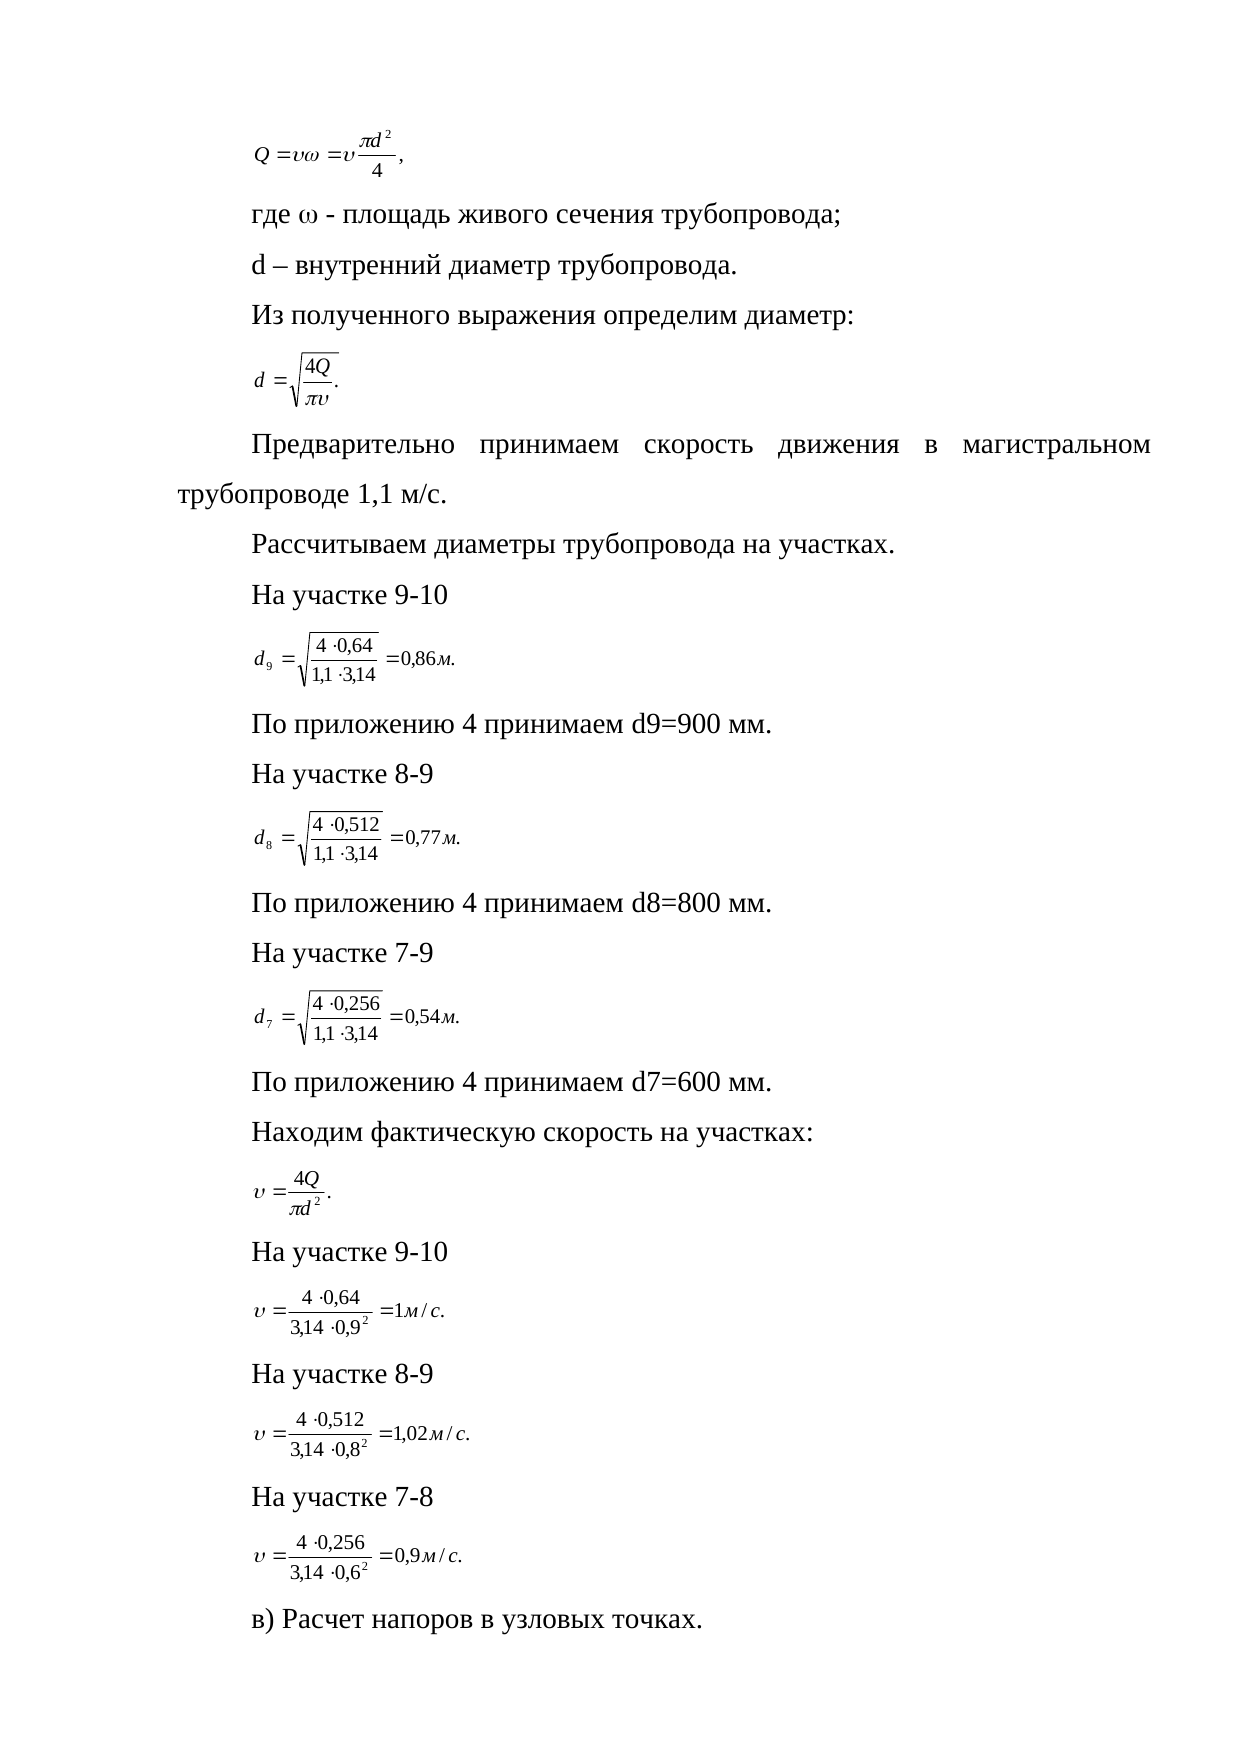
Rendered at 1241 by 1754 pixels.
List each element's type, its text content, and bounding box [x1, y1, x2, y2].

text Из полученного выражения определим диаметр: [177, 297, 1152, 331]
text По приложению 4 принимаем d7=600 мм. [177, 1064, 1152, 1098]
text По приложению 4 принимаем d8=800 мм. [177, 885, 1152, 918]
text На участке 8-9 [177, 756, 1152, 789]
text На участке 7-8 [177, 1479, 1152, 1513]
text На участке 9-10 [177, 577, 1152, 610]
text На участке 7-9 [177, 935, 1152, 969]
text d – внутренний диаметр трубопровода. [177, 247, 1152, 280]
text На участке 9-10 [177, 1234, 1152, 1267]
text Предварительно принимаем скорость движения в магистральном трубопроводе 1,1 м/с. [177, 426, 1152, 510]
text По приложению 4 принимаем d9=900 мм. [177, 706, 1152, 739]
text Рассчитываем диаметры трубопровода на участках. [177, 527, 1152, 560]
text где - площадь живого сечения трубопровода; [177, 196, 1152, 230]
text На участке 8-9 [177, 1356, 1152, 1390]
text в) Расчет напоров в узловых точках. [177, 1602, 1152, 1635]
text Находим фактическую скорость на участках: [177, 1114, 1152, 1148]
